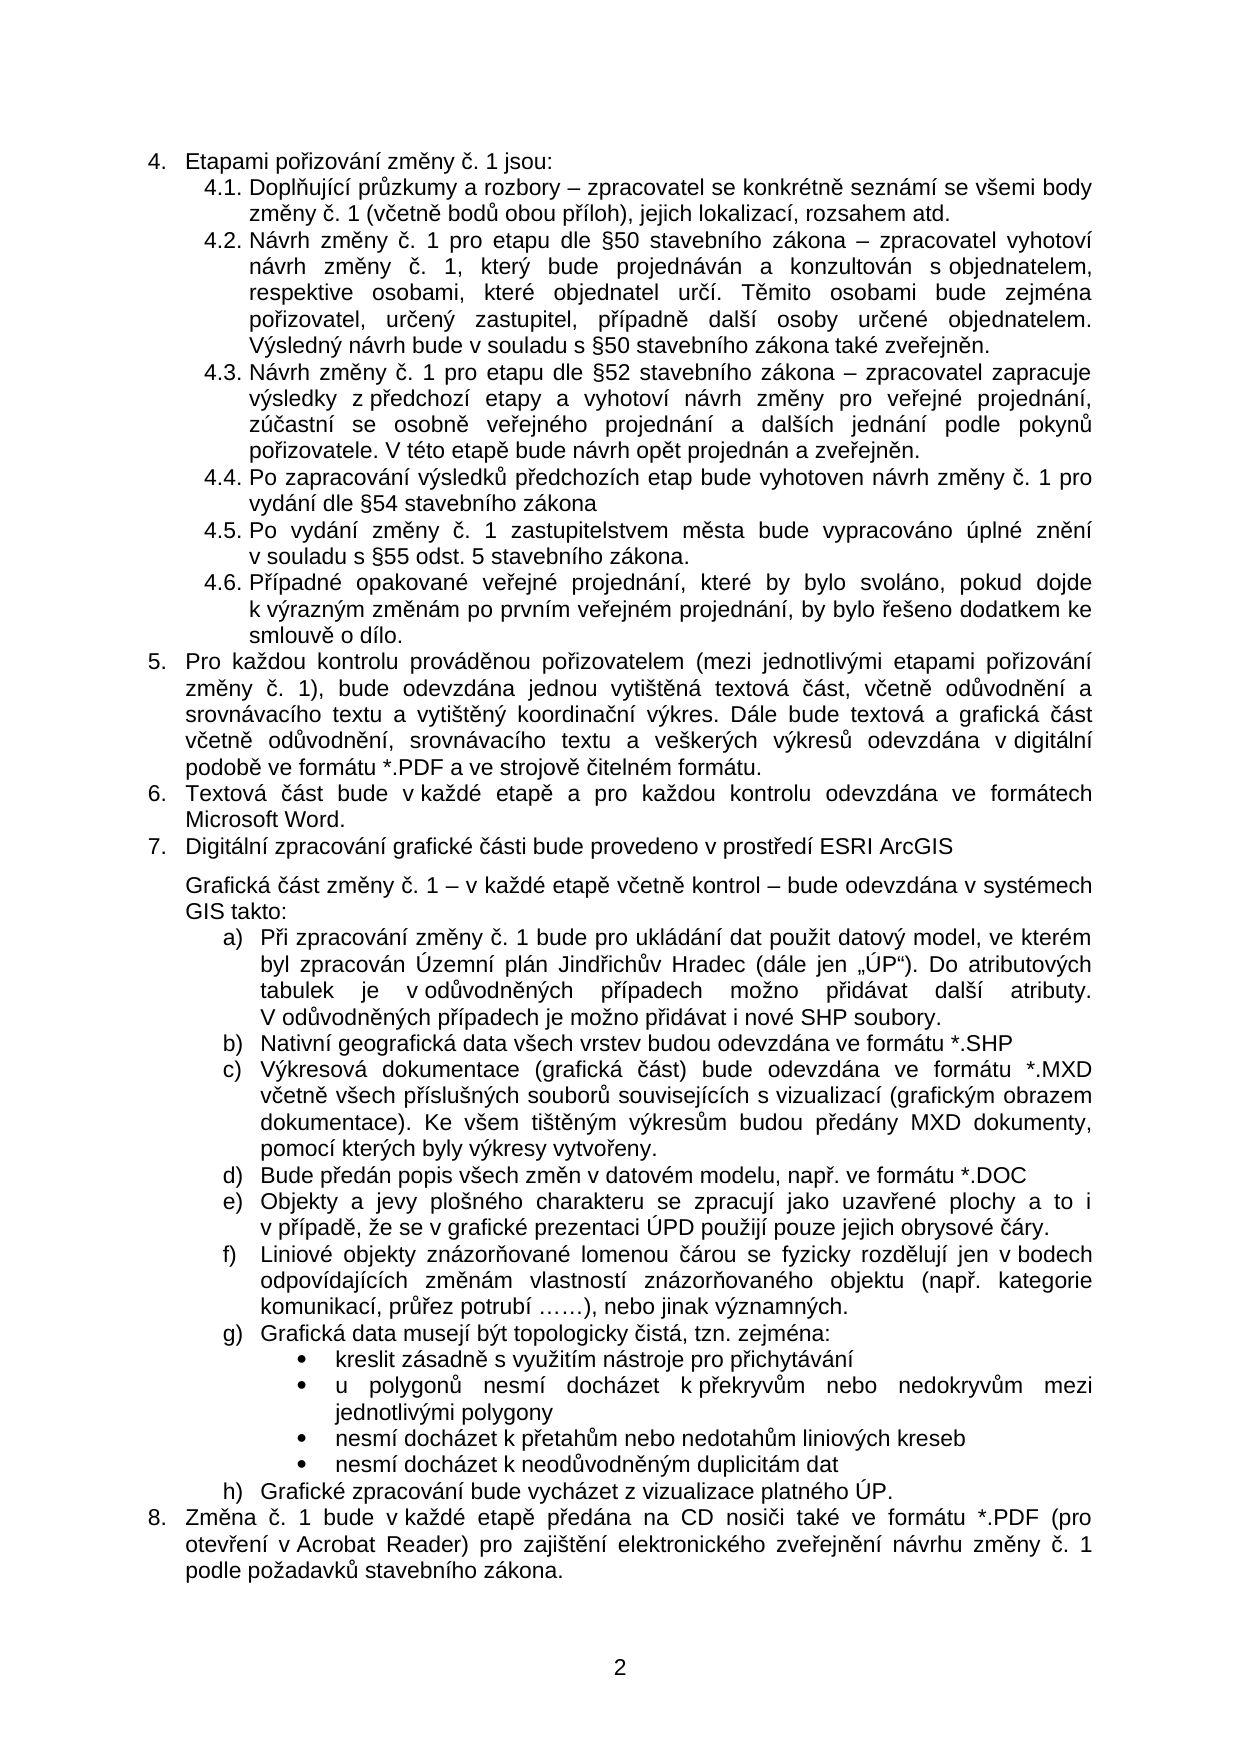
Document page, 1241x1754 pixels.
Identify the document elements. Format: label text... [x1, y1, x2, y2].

list Liniové objekty znázorňované lomenou čárou se fyzicky rozdělují jen v bodech odpovídajících změnám vlastností znázorňovaného objektu (např. kategorie komunikací, průřez potrubí ……), nebo jinak významných. [223, 1241, 1093, 1320]
list Návrh změny č. 1 pro etapu dle §52 stavebního zákona – zpracovatel zapracuje výsledky z předchozí etapy a vyhotoví návrh změny pro veřejné projednání, zúčastní se osobně veřejného projednání a dalších jednání podle pokynů pořizovatele. V této etapě bude návrh opět projednán a zveřejněn. [204, 358, 1093, 464]
list Nativní geografická data všech vrstev budou odevzdána ve formátu *.SHP [223, 1030, 1093, 1056]
list kreslit zásadně s využitím nástroje pro přichytávání [298, 1346, 1093, 1372]
list Pro každou kontrolu prováděnou pořizovatelem (mezi jednotlivými etapami pořizování změny č. 1), bude odevzdána jednou vytištěná textová část, včetně odůvodnění a srovnávacího textu a vytištěný koordinační výkres. Dále bude textová a grafická část včetně odůvodnění, srovnávacího textu a veškerých výkresů odevzdána v digitální podobě ve formátu *.PDF a ve strojově čitelném formátu. [148, 648, 1093, 780]
list Digitální zpracování grafické části bude provedeno v prostředí ESRI ArcGIS [148, 833, 1093, 859]
list Objekty a jevy plošného charakteru se zpracují jako uzavřené plochy a to i v případě, že se v grafické prezentaci ÚPD použijí pouze jejich obrysové čáry. [223, 1188, 1093, 1241]
list Po zapracování výsledků předchozích etap bude vyhotoven návrh změny č. 1 pro vydání dle §54 stavebního zákona [204, 464, 1093, 517]
list Po vydání změny č. 1 zastupitelstvem města bude vypracováno úplné znění v souladu s §55 odst. 5 stavebního zákona. [204, 517, 1093, 569]
list Etapami pořizování změny č. 1 jsou: [148, 148, 1093, 174]
list Grafické zpracování bude vycházet z vizualizace platného ÚP. [223, 1478, 1093, 1504]
list Bude předán popis všech změn v datovém modelu, např. ve formátu *.DOC [223, 1162, 1093, 1188]
list Změna č. 1 bude v každé etapě předána na CD nosiči také ve formátu *.PDF (pro otevření v Acrobat Reader) pro zajištění elektronického zveřejnění návrhu změny č. 1 podle požadavků stavebního zákona. [148, 1504, 1093, 1583]
list Grafická data musejí být topologicky čistá, tzn. zejména: [223, 1320, 1093, 1346]
text Grafická část změny č. 1 – v každé etapě včetně kontrol – bude odevzdána v systémech GIS takto: [185, 872, 1093, 924]
list nesmí docházet k neodůvodněným duplicitám dat [298, 1451, 1093, 1478]
list nesmí docházet k přetahům nebo nedotahům liniových kreseb [298, 1425, 1093, 1451]
list Případné opakované veřejné projednání, které by bylo svoláno, pokud dojde k výrazným změnám po prvním veřejném projednání, by bylo řešeno dodatkem ke smlouvě o dílo. [204, 569, 1093, 648]
list Výkresová dokumentace (grafická část) bude odevzdána ve formátu *.MXD včetně všech příslušných souborů souvisejících s vizualizací (grafickým obrazem dokumentace). Ke všem tištěným výkresům budou předány MXD dokumenty, pomocí kterých byly výkresy vytvořeny. [223, 1056, 1093, 1162]
list Při zpracování změny č. 1 bude pro ukládání dat použit datový model, ve kterém byl zpracován Územní plán Jindřichův Hradec (dále jen „ÚP“). Do atributových tabulek je v odůvodněných případech možno přidávat další atributy. V odůvodněných případech je možno přidávat i nové SHP soubory. [223, 924, 1093, 1030]
list u polygonů nesmí docházet k překryvům nebo nedokryvům mezi jednotlivými polygony [298, 1372, 1093, 1425]
list Návrh změny č. 1 pro etapu dle §50 stavebního zákona – zpracovatel vyhotoví návrh změny č. 1, který bude projednáván a konzultován s objednatelem, respektive osobami, které objednatel určí. Těmito osobami bude zejména pořizovatel, určený zastupitel, případně další osoby určené objednatelem. Výsledný návrh bude v souladu s §50 stavebního zákona také zveřejněn. [204, 227, 1093, 358]
list Textová část bude v každé etapě a pro každou kontrolu odevzdána ve formátech Microsoft Word. [148, 780, 1093, 833]
list Doplňující průzkumy a rozbory – zpracovatel se konkrétně seznámí se všemi body změny č. 1 (včetně bodů obou příloh), jejich lokalizací, rozsahem atd. [204, 174, 1093, 227]
